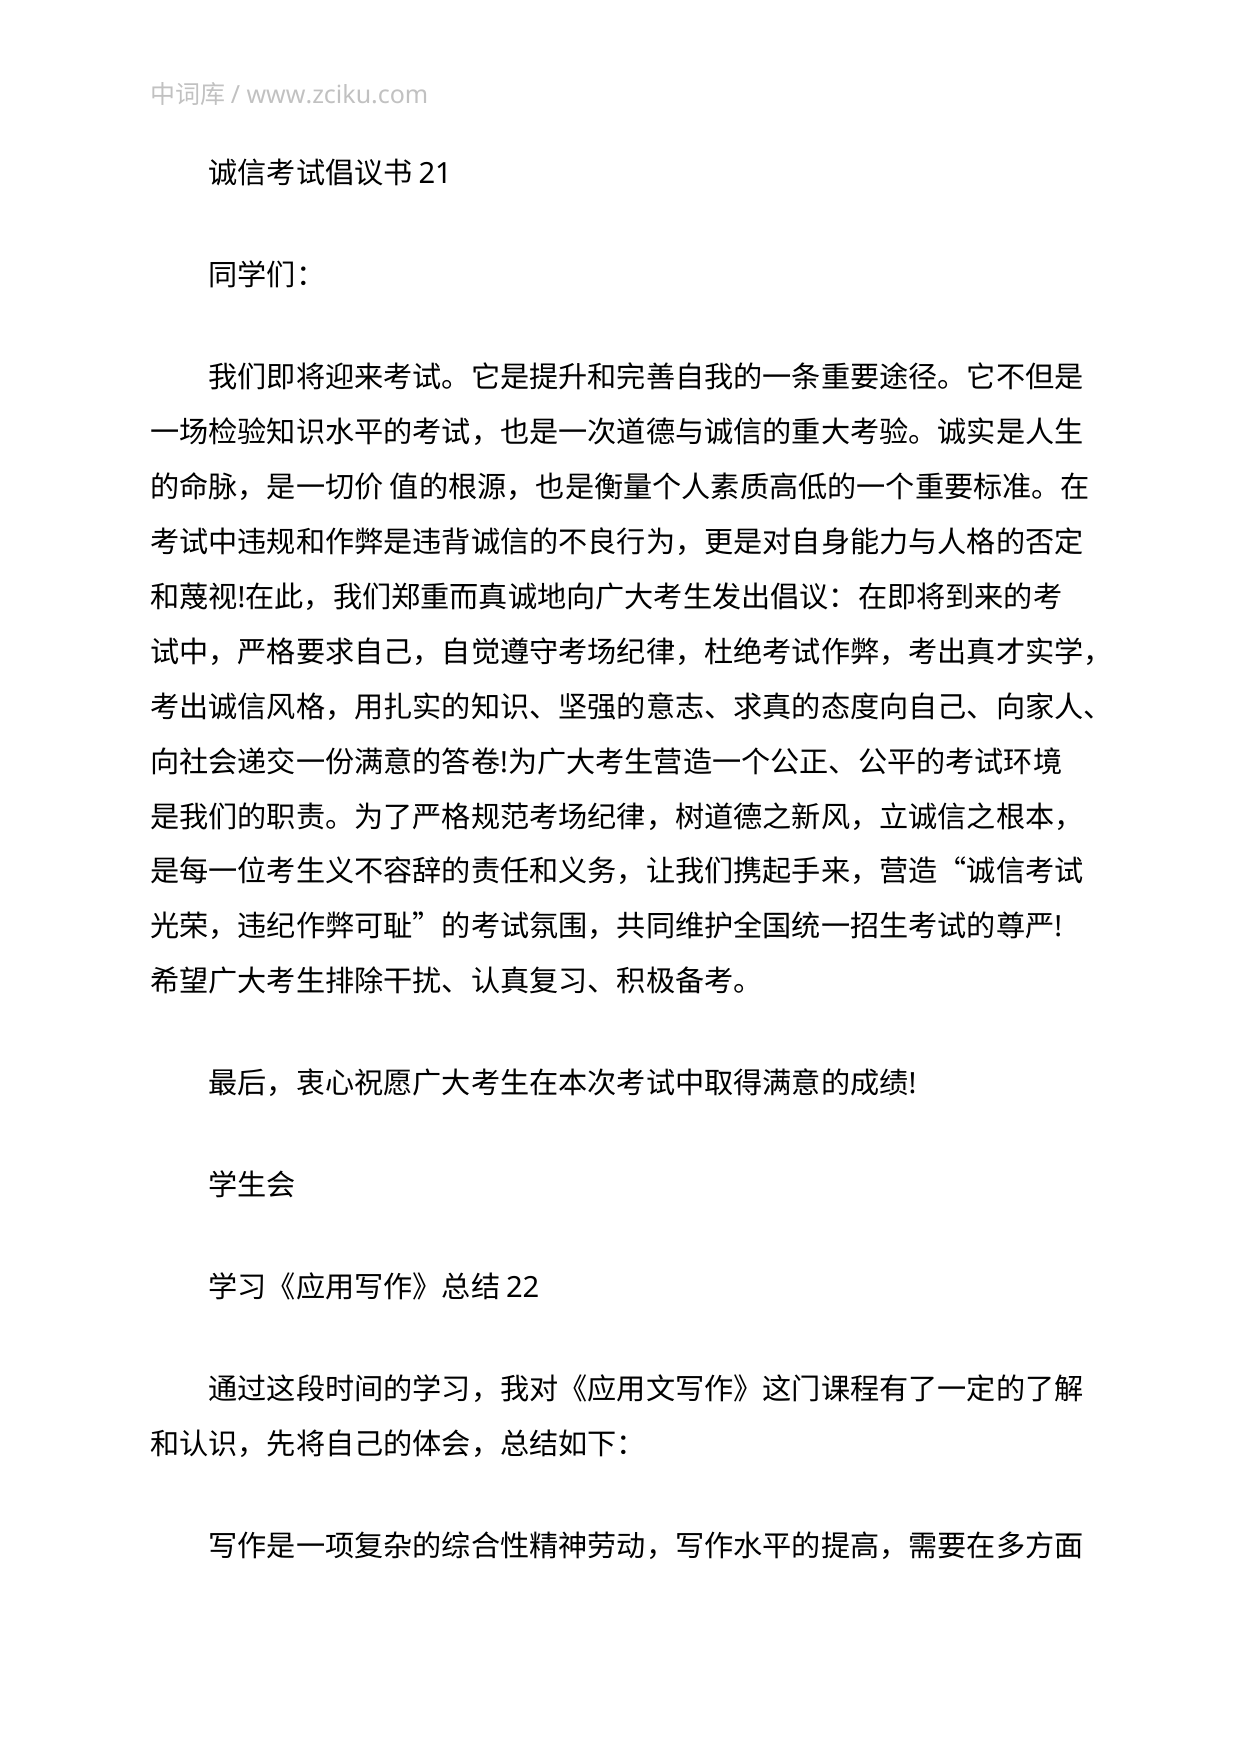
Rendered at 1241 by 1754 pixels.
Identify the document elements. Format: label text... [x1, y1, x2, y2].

text 最后，衷心祝愿广大考生在本次考试中取得满意的成绩! [150, 1060, 1090, 1102]
text 我们即将迎来考试。它是提升和完善自我的一条重要途径。它不但是一场检验知识水平的考试，也是一次道德与诚信的重大考验。诚实是人生的命脉，是一切价 值的根源，也是衡量个人素质高低的一个重要标准。在考试中违规和作弊是违背诚信的不良行为，更是对自身能力与人格的否定和蔑视!在此，我们郑重而真诚地向广大考生发出倡议：在即将到来的考试中，严格要求自己，自觉遵守考场纪律，杜绝考试作弊，考出真才实学，考出诚信风格，用扎实的知识、坚强的意志、求真的态度向自己、向家人、向社会递交一份满意的答卷!为广大考生营造一个公正、公平的考试环境是我们的职责。为了严格规范考场纪律，树道德之新风，立诚信之根本，是每一位考生义不容辞的责任和义务，让我们携起手来，营造“诚信考试光荣，违纪作弊可耻”的考试氛围，共同维护全国统一招生考试的尊严!希望广大考生排除干扰、认真复习、积极备考。 [150, 354, 1090, 1000]
text 同学们： [150, 252, 1090, 294]
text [150, 1522, 1090, 1564]
text 学习《应用写作》总结22 [150, 1263, 1090, 1306]
text 学生会 [150, 1162, 1090, 1204]
text 通过这段时间的学习，我对《应用文写作》这门课程有了一定的了解和认识，先将自己的体会，总结如下： [150, 1365, 1090, 1463]
text 诚信考试倡议书21 [150, 150, 1090, 192]
